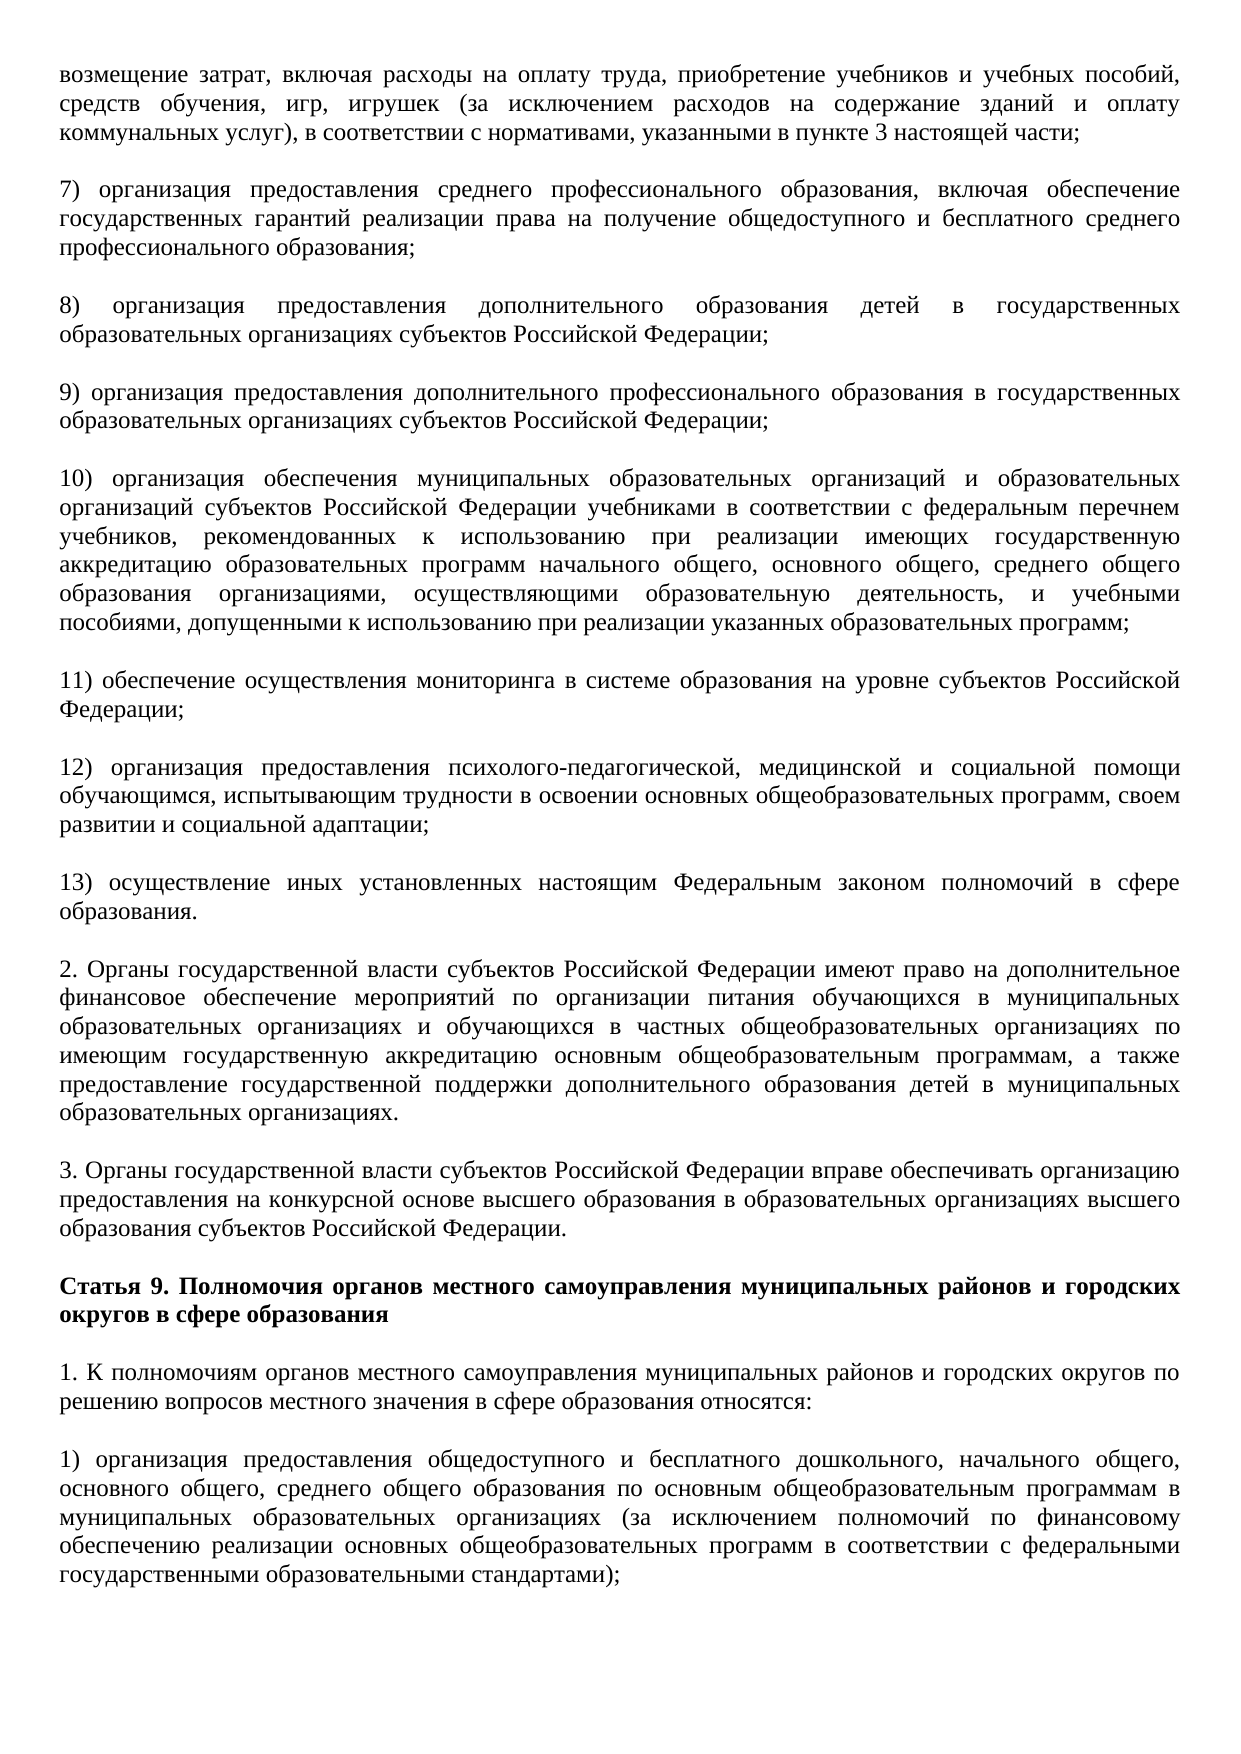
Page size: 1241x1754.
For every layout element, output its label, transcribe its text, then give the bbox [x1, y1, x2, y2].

text 9) организация предоставления дополнительного профессионального образования в государственных образовательных организациях субъектов Российской Федерации; [59, 377, 1181, 434]
text 3. Органы государственной власти субъектов Российской Федерации вправе обеспечивать организацию предоставления на конкурсной основе высшего образования в образовательных организациях высшего образования субъектов Российской Федерации. [59, 1155, 1181, 1242]
text 2. Органы государственной власти субъектов Российской Федерации имеют право на дополнительное финансовое обеспечение мероприятий по организации питания обучающихся в муниципальных образовательных организациях и обучающихся в частных общеобразовательных организациях по имеющим государственную аккредитацию основным общеобразовательным программам, а также предоставление государственной поддержки дополнительного образования детей в муниципальных образовательных организациях. [59, 954, 1181, 1126]
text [59, 59, 1181, 145]
text Статья 9. Полномочия органов местного самоуправления муниципальных районов и городских округов в сфере образования [59, 1271, 1181, 1328]
text 7) организация предоставления среднего профессионального образования, включая обеспечение государственных гарантий реализации права на получение общедоступного и бесплатного среднего профессионального образования; [59, 174, 1181, 261]
text 8) организация предоставления дополнительного образования детей в государственных образовательных организациях субъектов Российской Федерации; [59, 290, 1181, 347]
text 1. К полномочиям органов местного самоуправления муниципальных районов и городских округов по решению вопросов местного значения в сфере образования относятся: [59, 1357, 1181, 1415]
text 13) осуществление иных установленных настоящим Федеральным законом полномочий в сфере образования. [59, 867, 1181, 924]
text 10) организация обеспечения муниципальных образовательных организаций и образовательных организаций субъектов Российской Федерации учебниками в соответствии с федеральным перечнем учебников, рекомендованных к использованию при реализации имеющих государственную аккредитацию образовательных программ начального общего, основного общего, среднего общего образования организациями, осуществляющими образовательную деятельность, и учебными пособиями, допущенными к использованию при реализации указанных образовательных программ; [59, 463, 1181, 636]
text 12) организация предоставления психолого-педагогической, медицинской и социальной помощи обучающимся, испытывающим трудности в освоении основных общеобразовательных программ, своем развитии и социальной адаптации; [59, 752, 1181, 838]
text 11) обеспечение осуществления мониторинга в системе образования на уровне субъектов Российской Федерации; [59, 665, 1181, 722]
text 1) организация предоставления общедоступного и бесплатного дошкольного, начального общего, основного общего, среднего общего образования по основным общеобразовательным программам в муниципальных образовательных организациях (за исключением полномочий по финансовому обеспечению реализации основных общеобразовательных программ в соответствии с федеральными государственными образовательными стандартами); [59, 1444, 1181, 1588]
